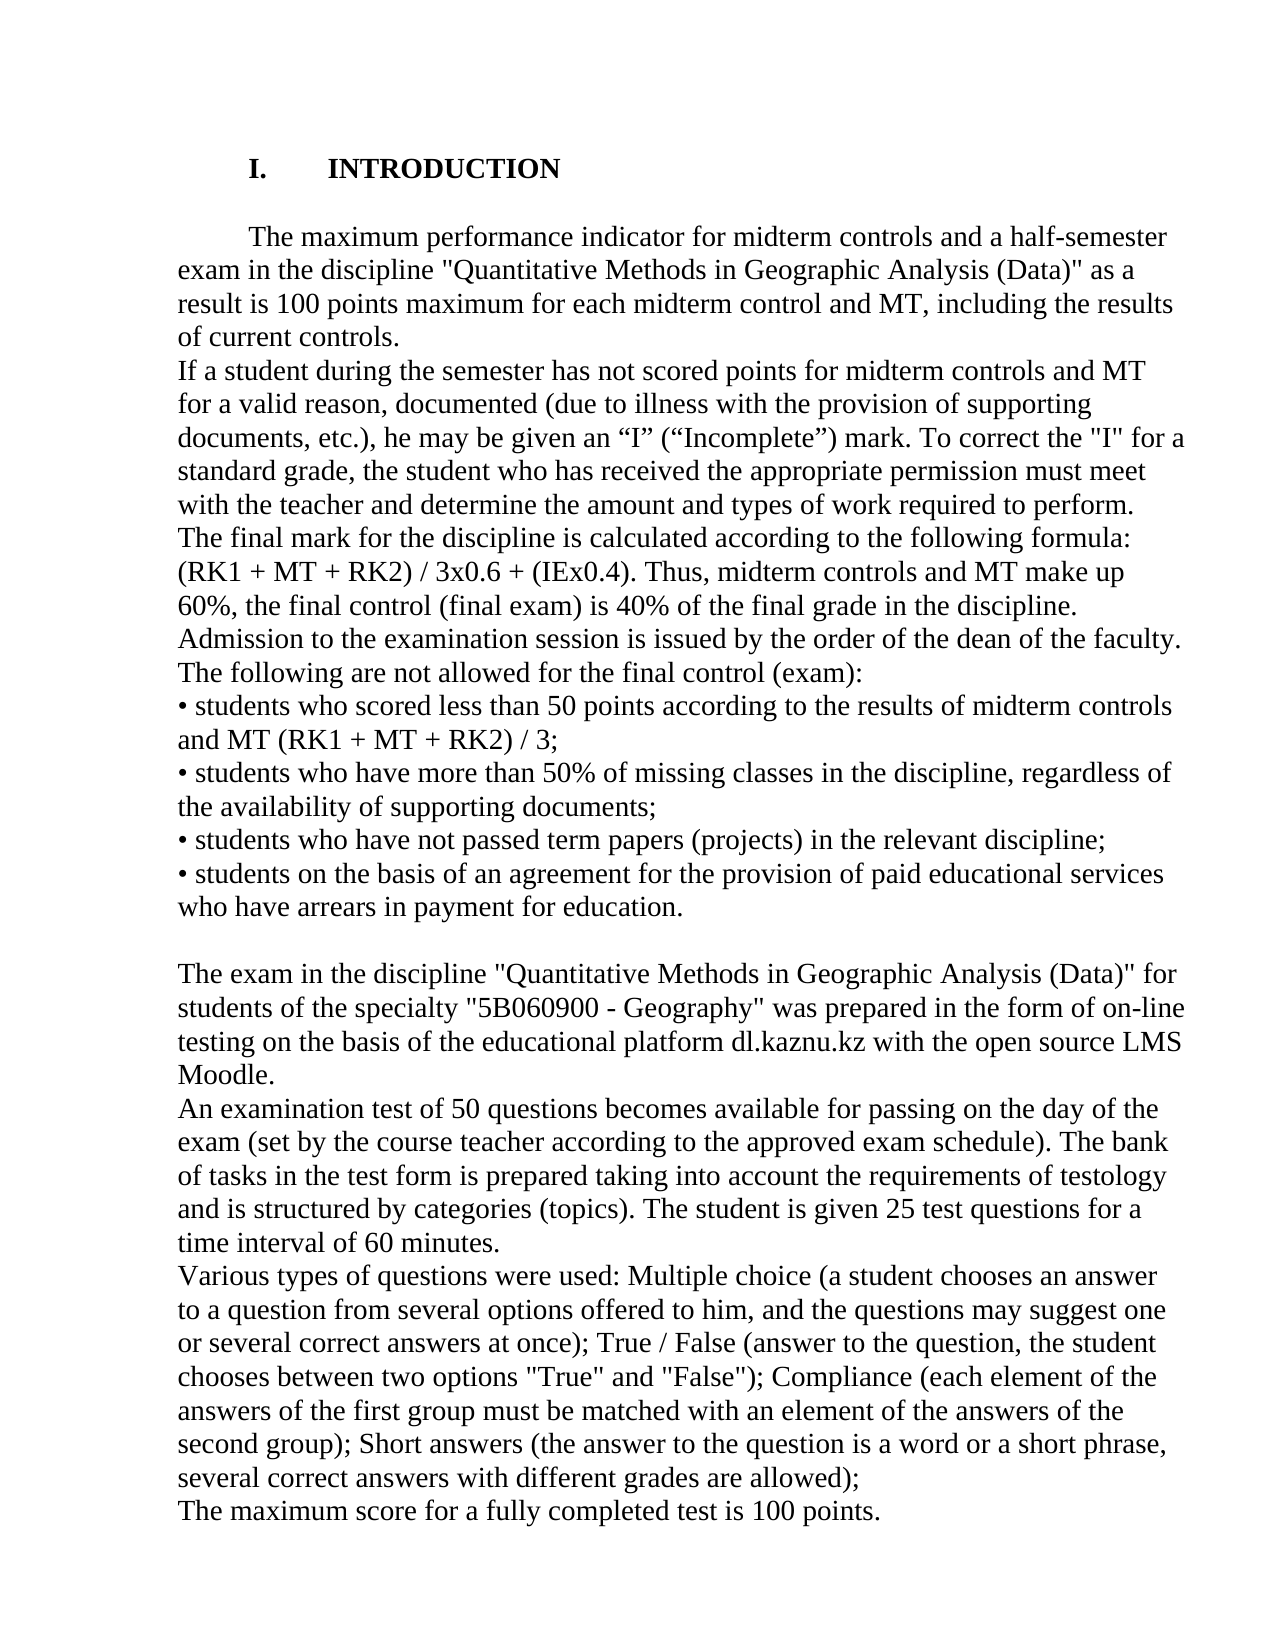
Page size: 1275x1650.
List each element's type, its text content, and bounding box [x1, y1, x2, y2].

list INTRODUCTION [177, 152, 1186, 185]
text The maximum performance indicator for midterm controls and a half-semester exam in the discipline "Quantitative Methods in Geographic Analysis (Data)" as a result is 100 points maximum for each midterm control and MT, including the results of current controls. If a student during the semester has not scored points for midterm controls and MT for a valid reason, documented (due to illness with the provision of supporting documents, etc.), he may be given an “I” (“Incomplete”) mark. To correct the "I" for a standard grade, the student who has received the appropriate permission must meet with the teacher and determine the amount and types of work required to perform. The final mark for the discipline is calculated according to the following formula: (RK1 + MT + RK2) / 3x0.6 + (IEx0.4). Thus, midterm controls and MT make up 60%, the final control (final exam) is 40% of the final grade in the discipline. Admission to the examination session is issued by the order of the dean of the faculty. The following are not allowed for the final control (exam): • students who scored less than 50 points according to the results of midterm controls and MT (RK1 + MT + RK2) / 3; • students who have more than 50% of missing classes in the discipline, regardless of the availability of supporting documents; • students who have not passed term papers (projects) in the relevant discipline; • students on the basis of an agreement for the provision of paid educational services who have arrears in payment for education. The exam in the discipline "Quantitative Methods in Geographic Analysis (Data)" for students of the specialty "5В060900 - Geography" was prepared in the form of on-line testing on the basis of the educational platform dl.kaznu.kz with the open source LMS Moodle. An examination test of 50 questions becomes available for passing on the day of the exam (set by the course teacher according to the approved exam schedule). The bank of tasks in the test form is prepared taking into account the requirements of testology and is structured by categories (topics). The student is given 25 test questions for a time interval of 60 minutes. Various types of questions were used: Multiple choice (a student chooses an answer to a question from several options offered to him, and the questions may suggest one or several correct answers at once); True / False (answer to the question, the student chooses between two options "True" and "False"); Compliance (each element of the answers of the first group must be matched with an element of the answers of the second group); Short answers (the answer to the question is a word or a short phrase, several correct answers with different grades are allowed); The maximum score for a fully completed test is 100 points. [177, 219, 1186, 1527]
